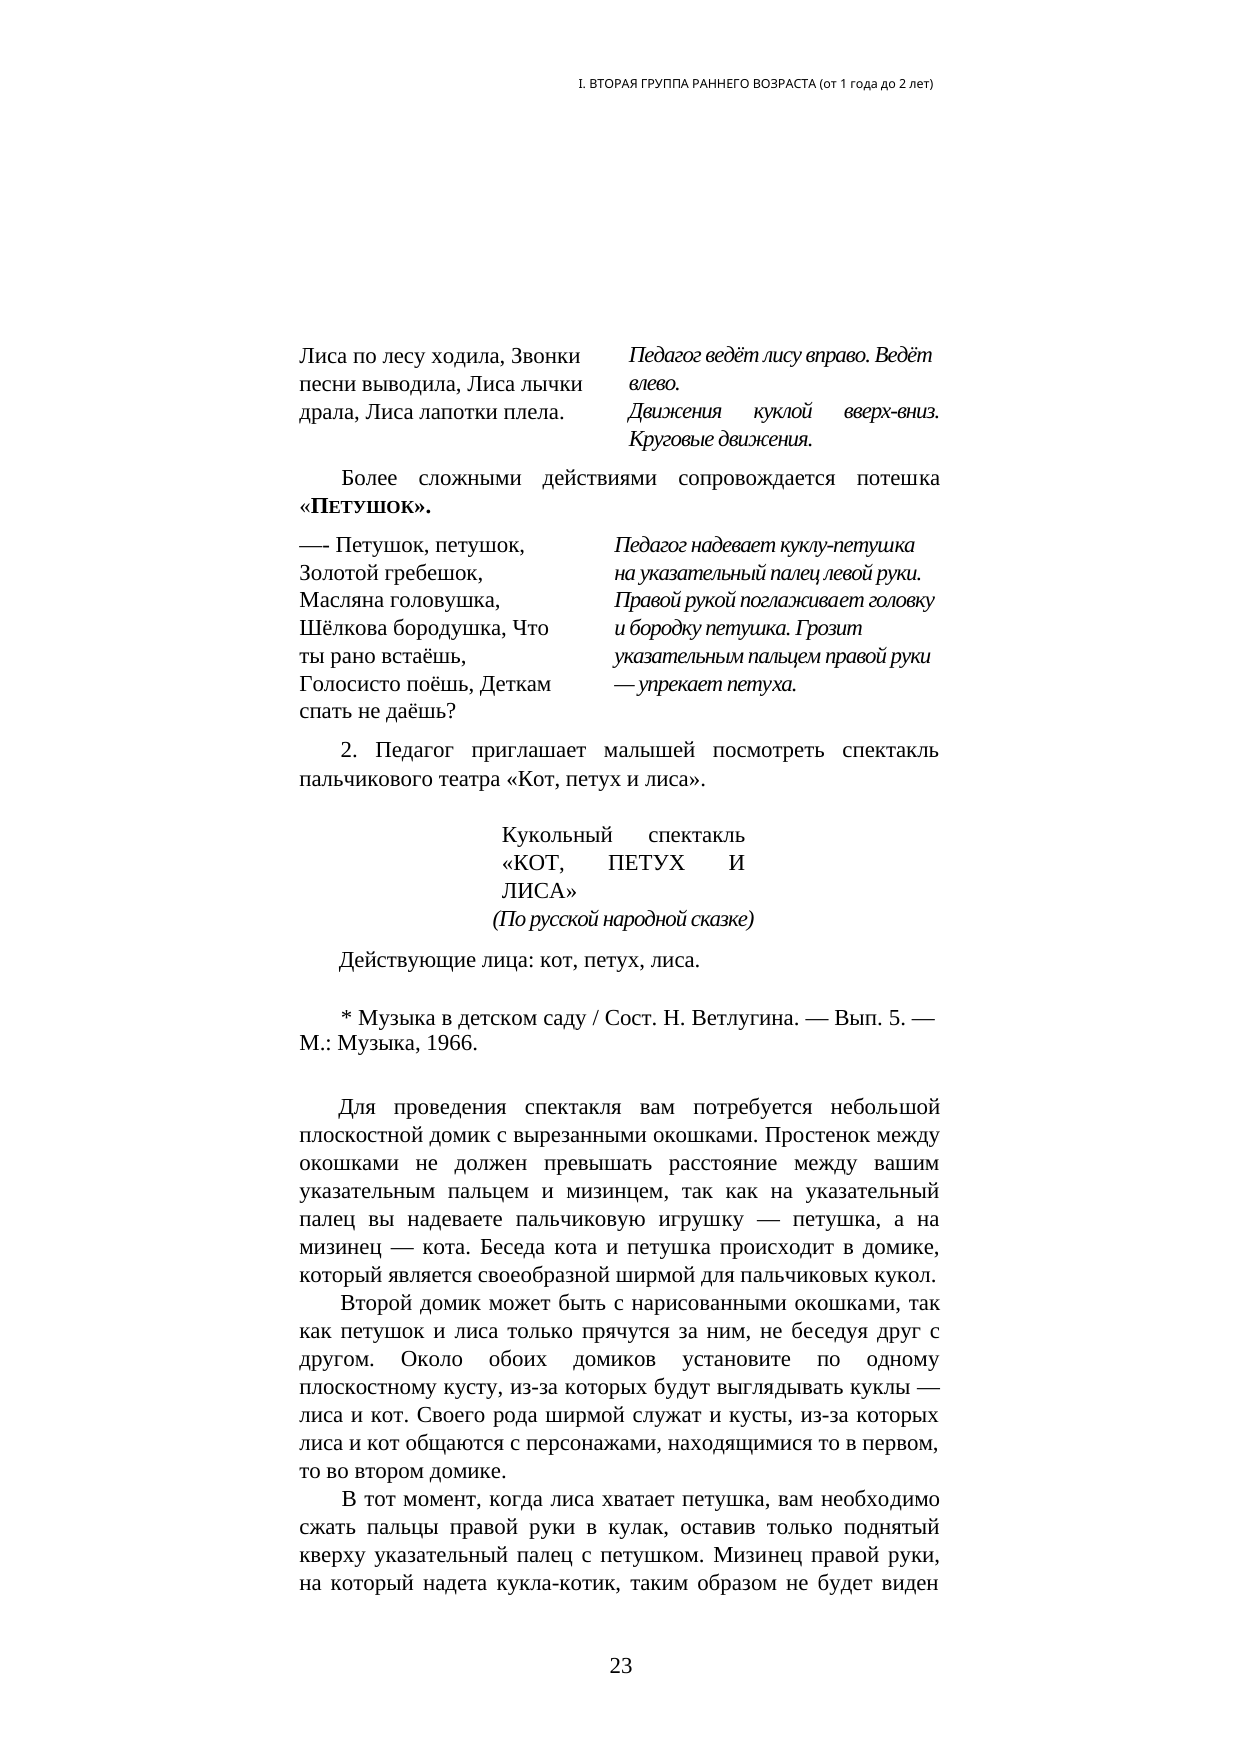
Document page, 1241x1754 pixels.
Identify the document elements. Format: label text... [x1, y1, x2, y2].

text Действующие лица: кот, петух, лиса. [338, 946, 940, 972]
text Кукольный спектакль «КОТ, ПЕТУХ И ЛИСА» [502, 819, 745, 904]
text (По русской народной сказке) [299, 904, 755, 932]
text Второй домик может быть с нарисованными окошками, так как петушок и лиса только прячутся за ним, не беседуя друг с другом. Около обоих домиков установите по одному плоскостному кусту, из-за которых будут выглядывать куклы — лиса и кот. Своего рода ширмой служат и кусты, из-за которых лиса и кот общаются с персонажами, находящимися то в первом, то во втором домике. [299, 1288, 940, 1484]
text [299, 1484, 940, 1596]
text Педагог надевает куклу-петушка на указательный палец левой руки. Правой рукой поглаживает головку и бородку петушка. Грозит указательным пальцем правой руки — упрекает петуха. [614, 530, 940, 697]
text Лиса по лесу ходила, Звонки песни выводила, Лиса лычки драла, Лиса лапотки плела. [299, 341, 586, 425]
text 2. Педагог приглашает малышей посмотреть спектакль пальчикового театра «Кот, петух и лиса». [299, 735, 940, 792]
text * Музыка в детском саду / Сост. Н. Ветлугина. — Вып. 5. — М.: Музыка, 1966. [299, 1005, 936, 1056]
text Движения куклой вверх-вниз. Круговые движения. [629, 396, 940, 452]
text Для проведения спектакля вам потребуется небольшой плоскостной домик с вырезанными окошками. Простенок между окошками не должен превышать расстояние между вашим указательным пальцем и мизинцем, так как на указательный палец вы надеваете пальчиковую игрушку — петушка, а на мизинец — кота. Беседа кота и петушка происходит в домике, который является своеобразной ширмой для пальчиковых кукол. [299, 998, 940, 1288]
text —- Петушок, петушок, Золотой гребешок, Масляна головушка, Шёлкова бородушка, Что ты рано встаёшь, Голосисто поёшь, Деткам спать не даёшь? [299, 530, 558, 724]
text Более сложными действиями сопровождается потешка «Петушок». [299, 463, 940, 519]
text Педагог ведёт лису вправо. Ведёт влево. [629, 341, 940, 396]
